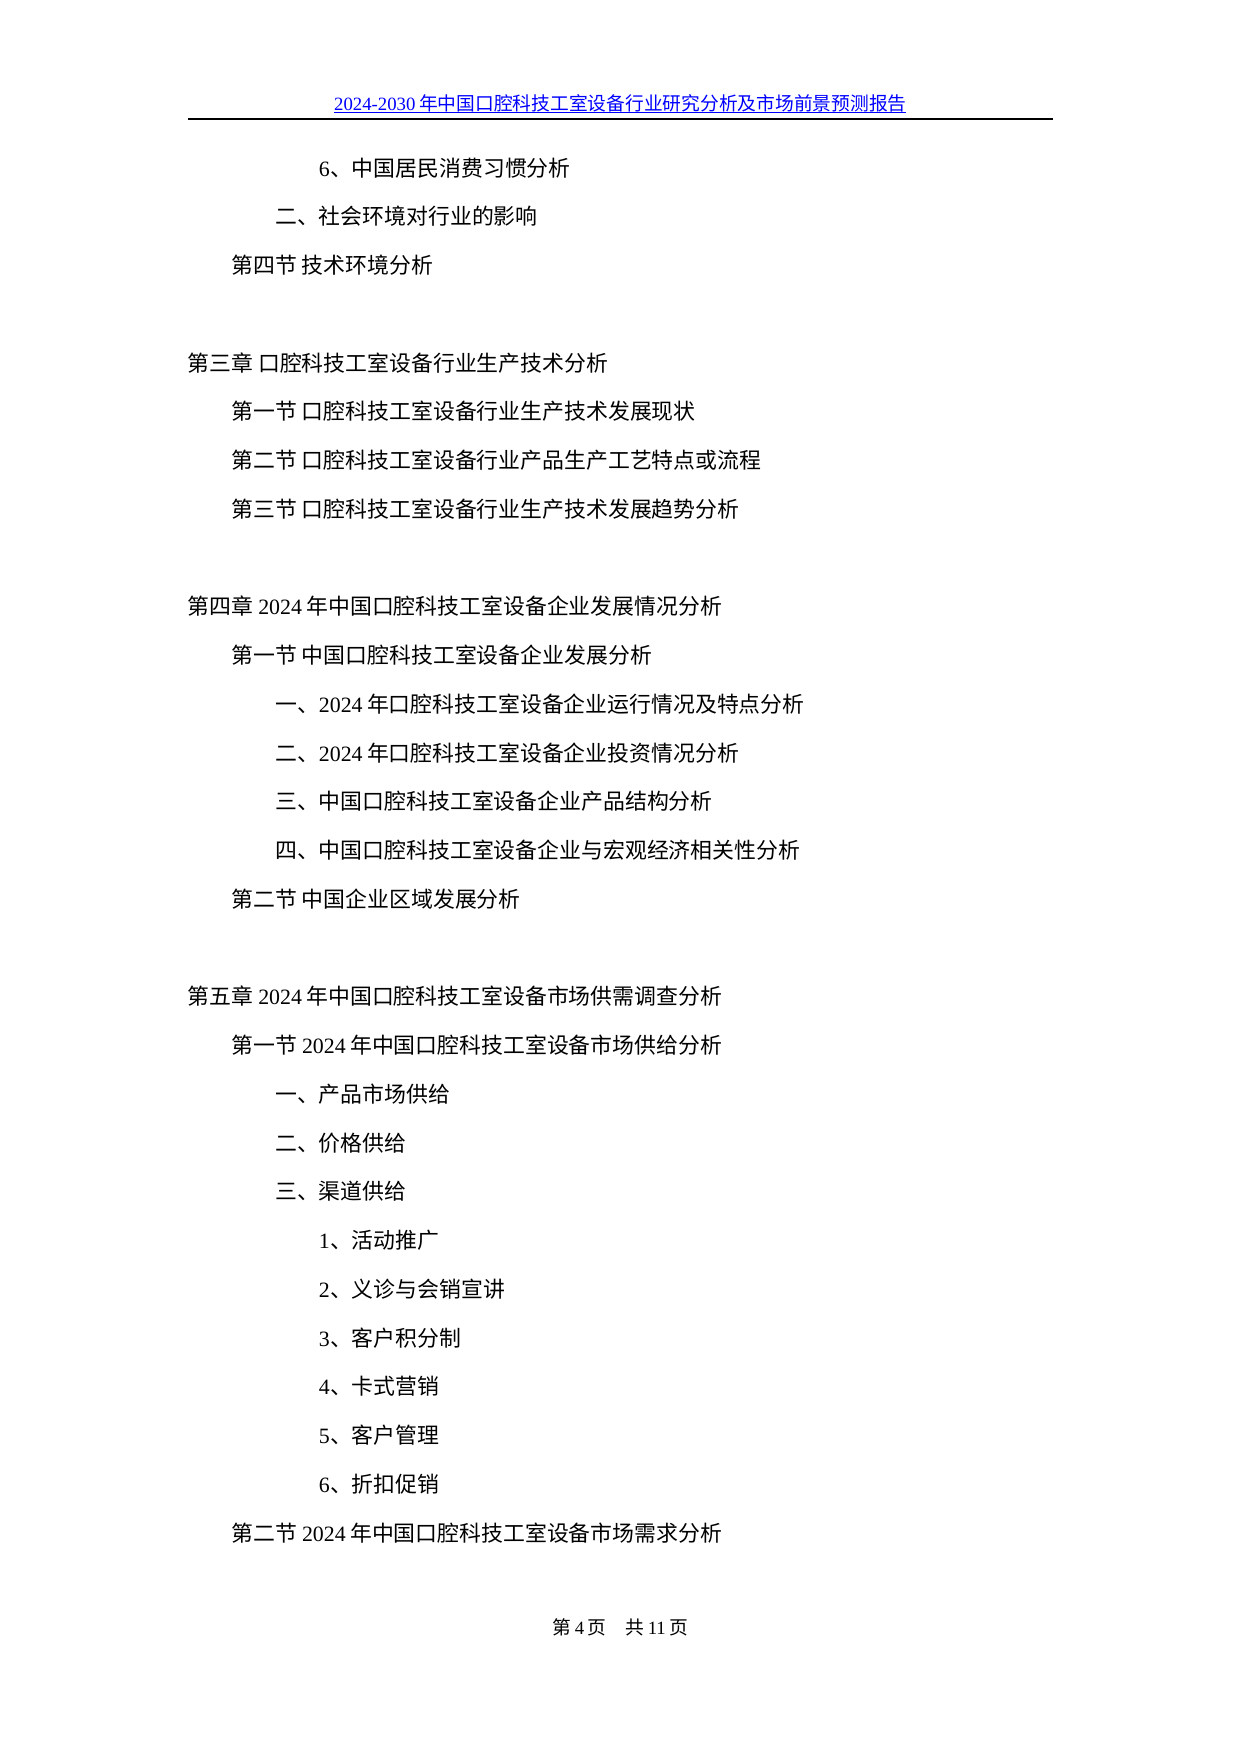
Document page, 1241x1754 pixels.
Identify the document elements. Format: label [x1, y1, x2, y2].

text [187, 150, 1053, 1548]
